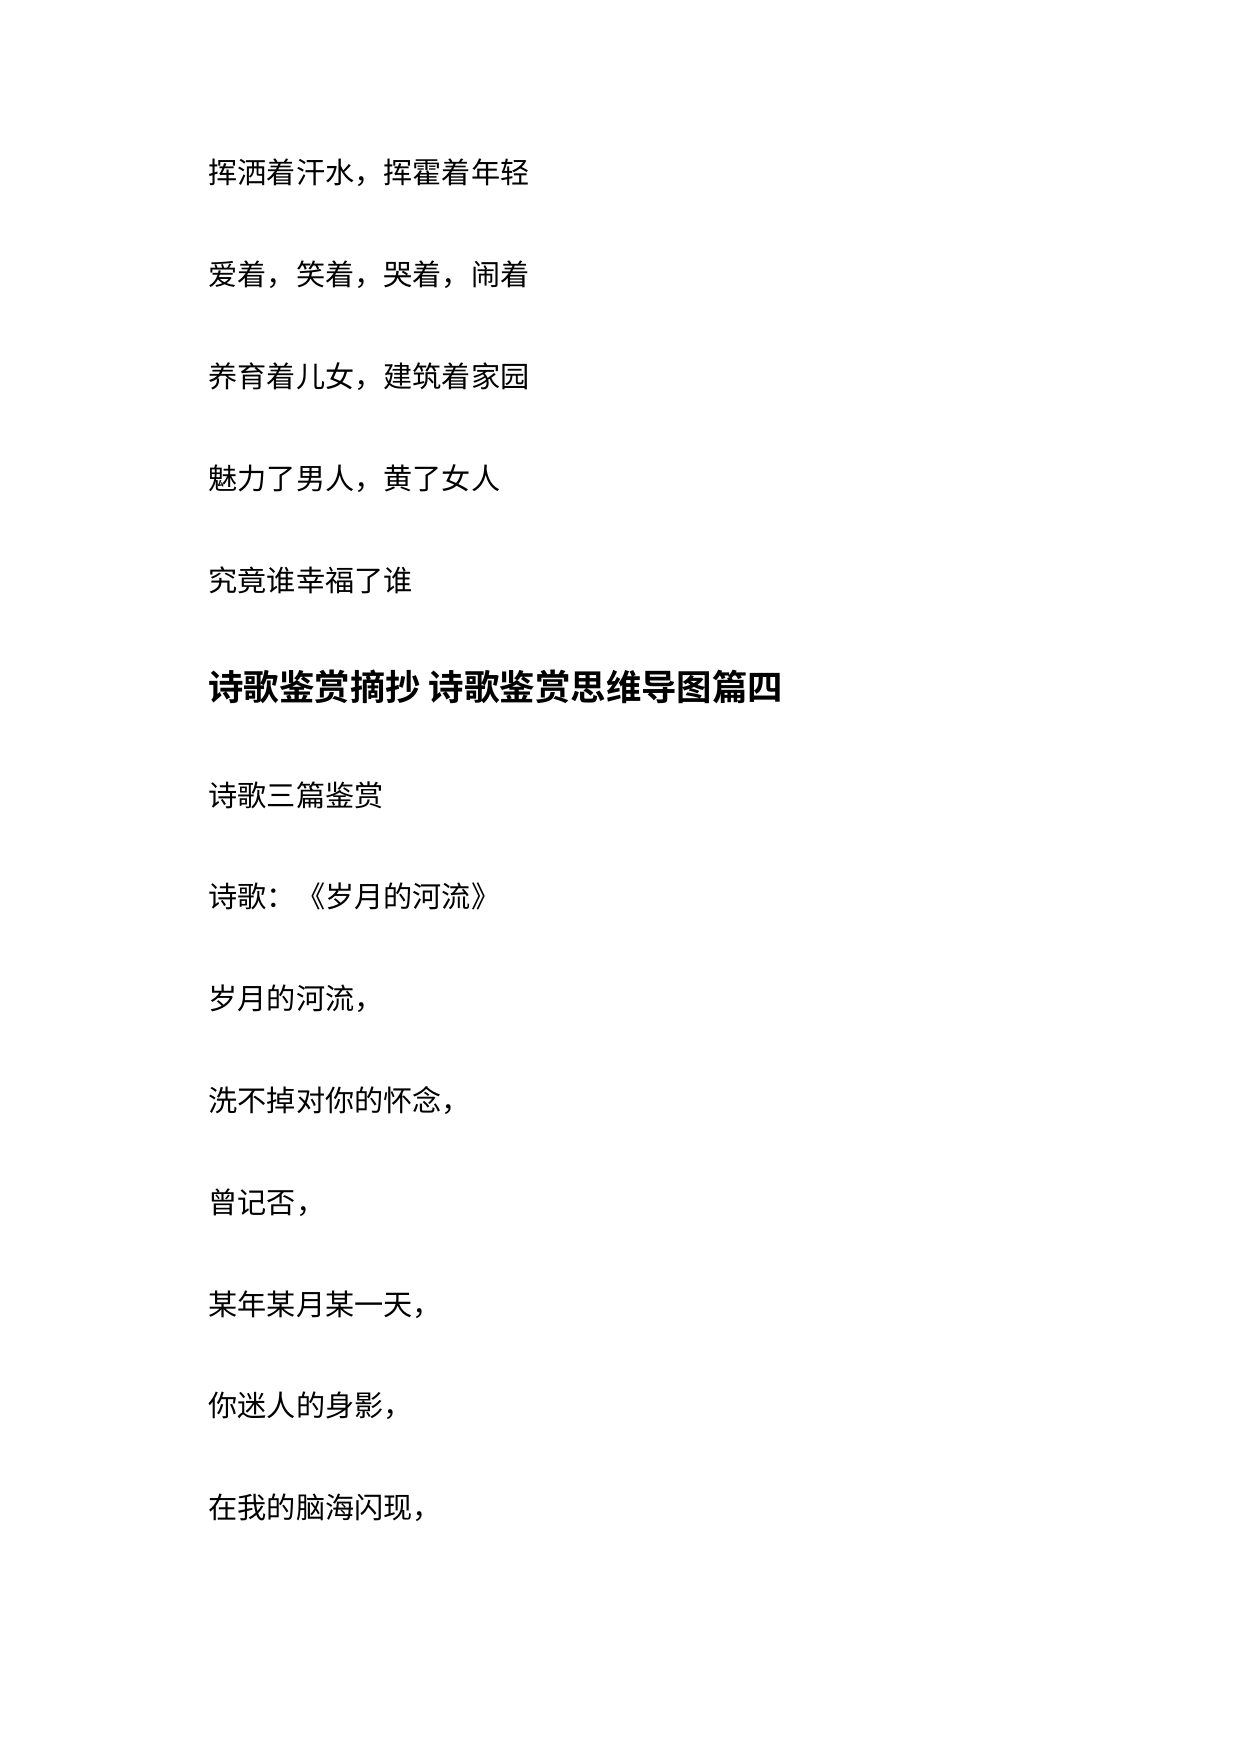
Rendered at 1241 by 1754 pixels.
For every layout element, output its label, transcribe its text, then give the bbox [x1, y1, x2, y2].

text 洗不掉对你的怀念， [150, 1078, 1090, 1120]
text 你迷人的身影， [150, 1383, 1090, 1425]
text 魅力了男人，黄了女人 [150, 455, 1090, 498]
text 诗歌三篇鉴赏 [150, 772, 1090, 814]
text 某年某月某一天， [150, 1281, 1090, 1323]
text 岁月的河流， [150, 976, 1090, 1018]
text 挥洒着汗水，挥霍着年轻 [150, 150, 1090, 192]
text 曾记否， [150, 1179, 1090, 1222]
text 诗歌鉴赏摘抄 诗歌鉴赏思维导图篇四 [150, 659, 1090, 710]
text 在我的脑海闪现， [150, 1485, 1090, 1527]
text 养育着儿女，建筑着家园 [150, 353, 1090, 396]
text 爱着，笑着，哭着，闹着 [150, 252, 1090, 294]
text 诗歌：《岁月的河流》 [150, 874, 1090, 916]
text 究竟谁幸福了谁 [150, 557, 1090, 599]
